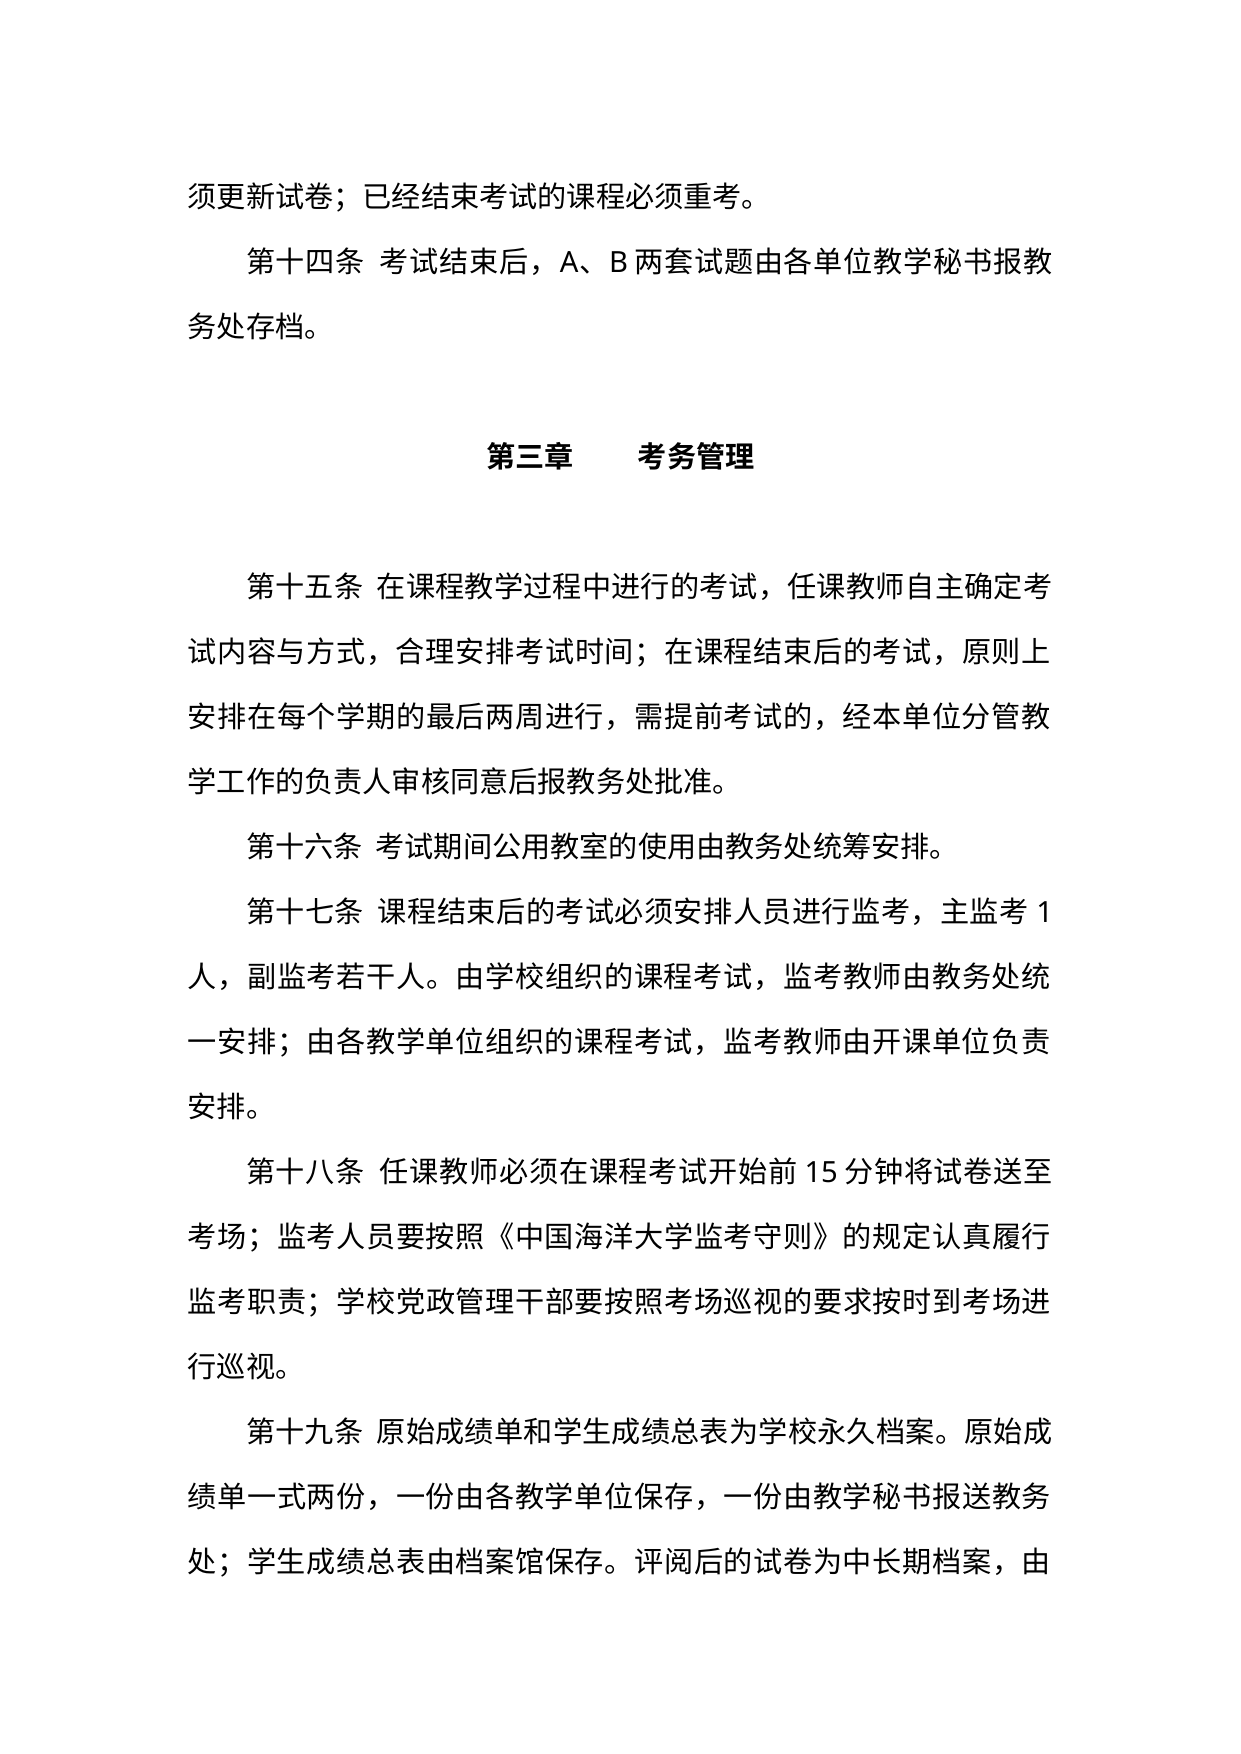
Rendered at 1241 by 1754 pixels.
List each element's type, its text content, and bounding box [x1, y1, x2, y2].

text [187, 162, 1053, 227]
text 第十四条 考试结束后，A、B两套试题由各单位教学秘书报教务处存档。 [187, 227, 1053, 357]
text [187, 1397, 1053, 1592]
text 第十七条 课程结束后的考试必须安排人员进行监考，主监考1人，副监考若干人。由学校组织的课程考试，监考教师由教务处统一安排；由各教学单位组织的课程考试，监考教师由开课单位负责安排。 [187, 877, 1053, 1137]
text 第十五条 在课程教学过程中进行的考试，任课教师自主确定考试内容与方式，合理安排考试时间；在课程结束后的考试，原则上安排在每个学期的最后两周进行，需提前考试的，经本单位分管教学工作的负责人审核同意后报教务处批准。 [187, 552, 1053, 812]
text 第十八条 任课教师必须在课程考试开始前15分钟将试卷送至考场；监考人员要按照《中国海洋大学监考守则》的规定认真履行监考职责；学校党政管理干部要按照考场巡视的要求按时到考场进行巡视。 [187, 1137, 1053, 1397]
list 考务管理 [187, 422, 1053, 487]
text 第十六条 考试期间公用教室的使用由教务处统筹安排。 [187, 812, 1053, 877]
